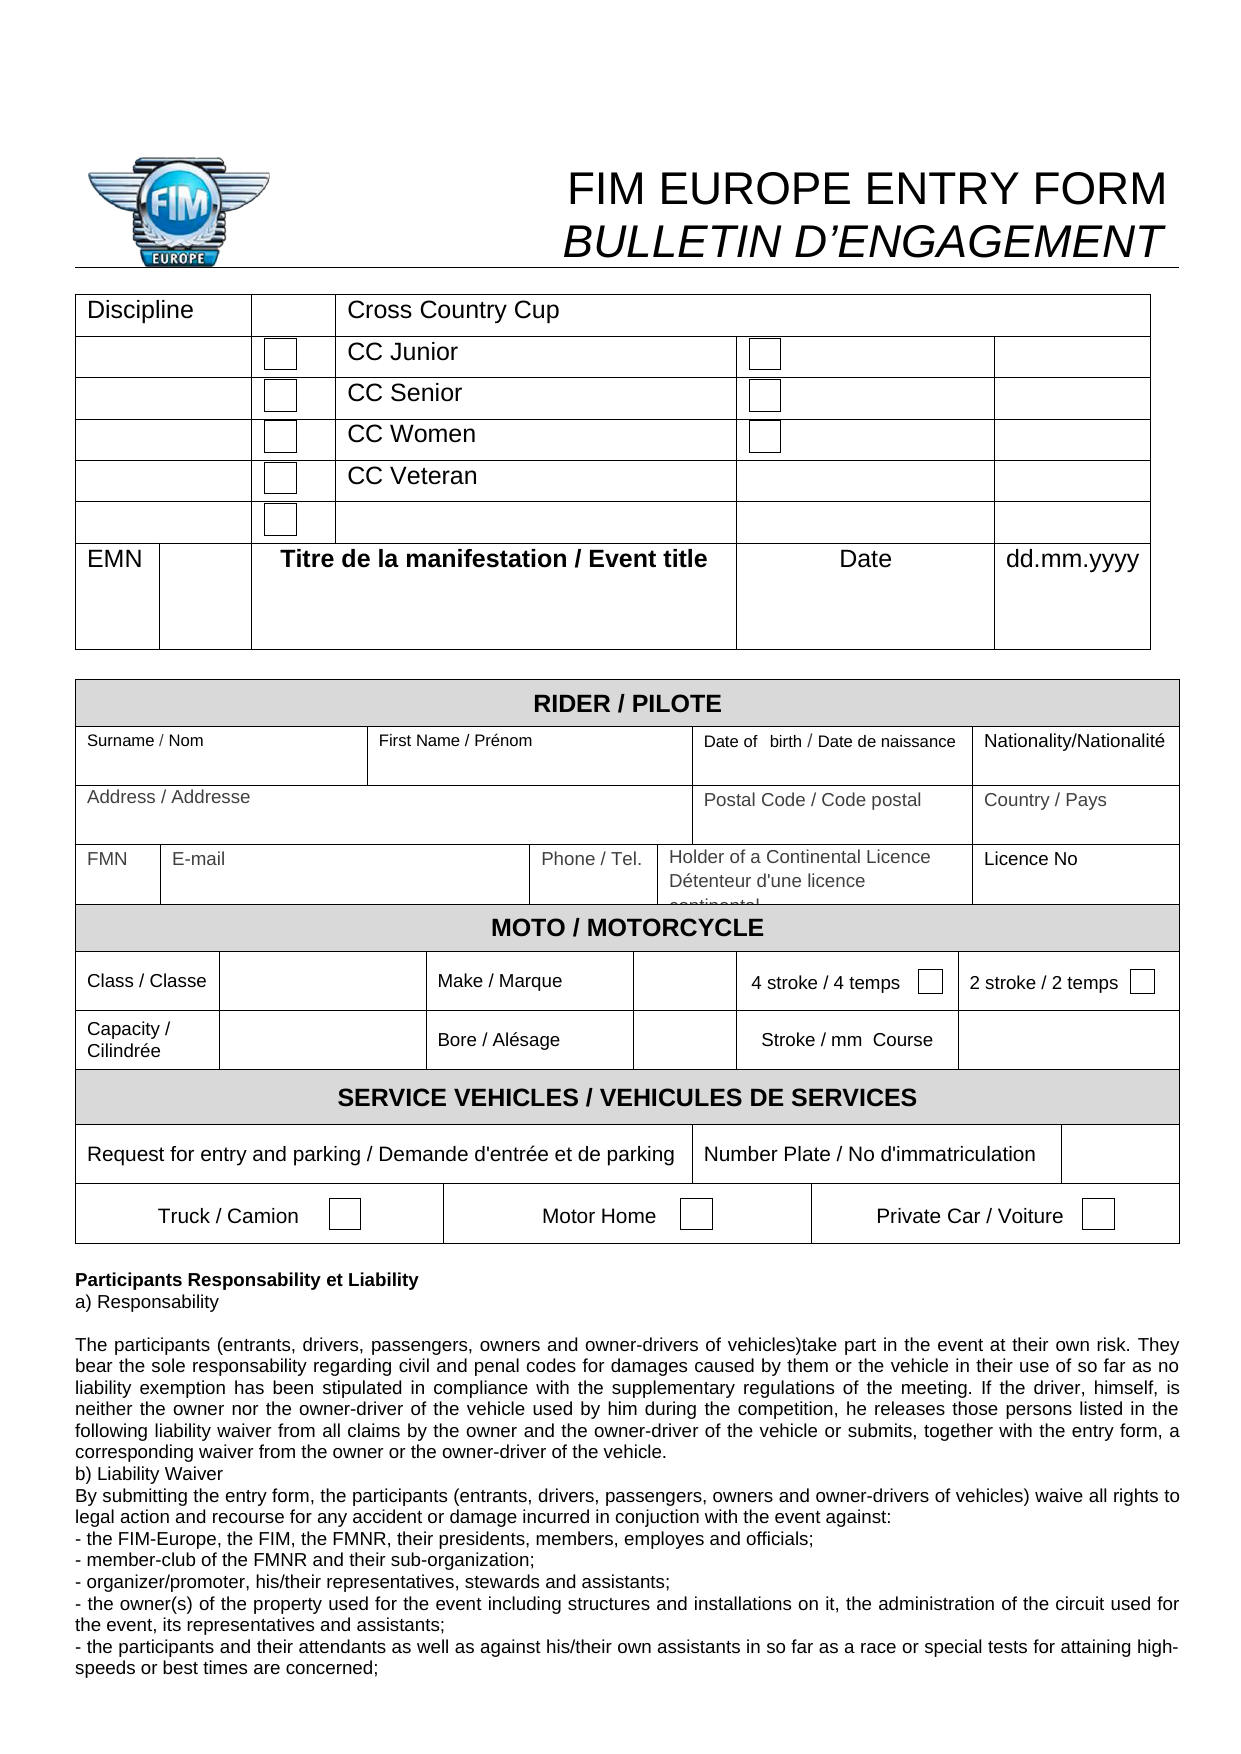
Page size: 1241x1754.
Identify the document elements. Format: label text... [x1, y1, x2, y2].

table_cell Number Plate / No d'immatriculation [693, 1125, 1061, 1183]
table_cell Phone / Tel. [530, 845, 657, 903]
table_cell [252, 378, 335, 418]
table_cell [737, 461, 994, 501]
table_cell Licence No [973, 845, 1179, 903]
table_header FIM EUROPE ENTRY FORM BULLETIN D’ENGAGEMENT [281, 153, 1179, 267]
table_cell Stroke / mm Course [737, 1011, 958, 1069]
table_cell EMN [76, 544, 159, 649]
table_cell [252, 420, 335, 460]
table_cell E-mail [161, 845, 529, 903]
text a) Responsability [75, 1290, 1181, 1312]
table_cell SERVICE VEHICLES / VEHICULES DE SERVICES [76, 1070, 1179, 1124]
table_cell 2 stroke / 2 temps [959, 952, 1179, 1010]
picture [87, 157, 270, 267]
table_cell Motor Home [444, 1184, 811, 1242]
table_cell Date [737, 544, 994, 649]
table_header Cross Country Cup [336, 295, 1150, 336]
table_cell [76, 502, 251, 542]
table_cell [220, 952, 426, 1010]
table_cell Request for entry and parking / Demande d'entrée et de parking [76, 1125, 692, 1183]
table_cell [995, 461, 1150, 501]
table_cell [737, 502, 994, 542]
table_cell Surname / Nom [76, 727, 367, 785]
table_cell [336, 502, 736, 542]
table_cell Postal Code / Code postal [693, 786, 972, 844]
table_cell [252, 337, 335, 377]
table_cell [634, 952, 736, 1010]
table_cell Date of birth / Date de naissance [693, 727, 972, 785]
table_cell [220, 1011, 426, 1069]
table_header [75, 153, 281, 267]
table_cell [76, 420, 251, 460]
text b) Liability Waiver [75, 1463, 1181, 1484]
table_cell [737, 378, 994, 418]
table_cell [252, 461, 335, 501]
table_cell Titre de la manifestation / Event title [252, 544, 736, 649]
table_cell Address / Addresse [76, 786, 692, 844]
table_cell MOTO / MOTORCYCLE [76, 905, 1179, 951]
table_cell Holder of a Continental Licence Détenteur d'une licence continental [658, 845, 972, 903]
table_cell [76, 378, 251, 418]
table_cell CC Veteran [336, 461, 736, 501]
table_header Discipline [76, 295, 251, 336]
table_cell [160, 544, 251, 649]
table_cell Truck / Camion [76, 1184, 443, 1242]
text - the FIM-Europe, the FIM, the FMNR, their presidents, members, employes and officials; [75, 1528, 1181, 1549]
text - the owner(s) of the property used for the event including structures and installations on it, the administration of the circuit used for the event, its representatives and assistants; [75, 1592, 1181, 1635]
table_cell [995, 420, 1150, 460]
table_cell [995, 378, 1150, 418]
table_cell [959, 1011, 1179, 1069]
table_cell First Name / Prénom [368, 727, 692, 785]
table_cell dd.mm.yyyy [995, 544, 1150, 649]
text - the participants and their attendants as well as against his/their own assistants in so far as a race or special tests for attaining high-speeds or best times are concerned; [75, 1635, 1181, 1678]
table_cell [252, 502, 335, 542]
table_cell Make / Marque [427, 952, 633, 1010]
table_cell [737, 337, 994, 377]
table_cell FMN [76, 845, 160, 903]
table_cell CC Senior [336, 378, 736, 418]
text - member-club of the FMNR and their sub-organization; [75, 1549, 1181, 1571]
table_cell CC Junior [336, 337, 736, 377]
table_cell CC Women [336, 420, 736, 460]
table_cell [634, 1011, 736, 1069]
text By submitting the entry form, the participants (entrants, drivers, passengers, owners and owner-drivers of vehicles) waive all rights to legal action and recourse for any accident or damage incurred in conjuction with the event against: [75, 1484, 1181, 1528]
table_cell Capacity / Cilindrée [76, 1011, 219, 1069]
table_header RIDER / PILOTE [76, 680, 1179, 726]
table_cell [995, 502, 1150, 542]
table_cell [995, 337, 1150, 377]
table_cell Bore / Alésage [427, 1011, 633, 1069]
table_cell Country / Pays [973, 786, 1179, 844]
table_cell [76, 461, 251, 501]
table_cell [737, 420, 994, 460]
text The participants (entrants, drivers, passengers, owners and owner-drivers of vehicles)take part in the event at their own risk. They bear the sole responsability regarding civil and penal codes for damages caused by them or the vehicle in their use of so far as no liability exemption has been stipulated in compliance with the supplementary regulations of the meeting. If the driver, himself, is neither the owner nor the owner-driver of the vehicle used by him during the competition, he releases those persons listed in the following liability waiver from all claims by the owner and the owner-driver of the vehicle or submits, together with the entry form, a corresponding waiver from the owner or the owner-driver of the vehicle. [75, 1333, 1181, 1463]
table_cell Nationality/Nationalité [973, 727, 1179, 785]
table_cell Class / Classe [76, 952, 219, 1010]
table_cell 4 stroke / 4 temps [737, 952, 958, 1010]
table_cell Private Car / Voiture [812, 1184, 1179, 1242]
text Participants Responsability et Liability [75, 1269, 1181, 1290]
text - organizer/promoter, his/their representatives, stewards and assistants; [75, 1571, 1181, 1592]
table_cell [76, 337, 251, 377]
table_cell [1062, 1125, 1179, 1183]
table_header [252, 295, 335, 336]
